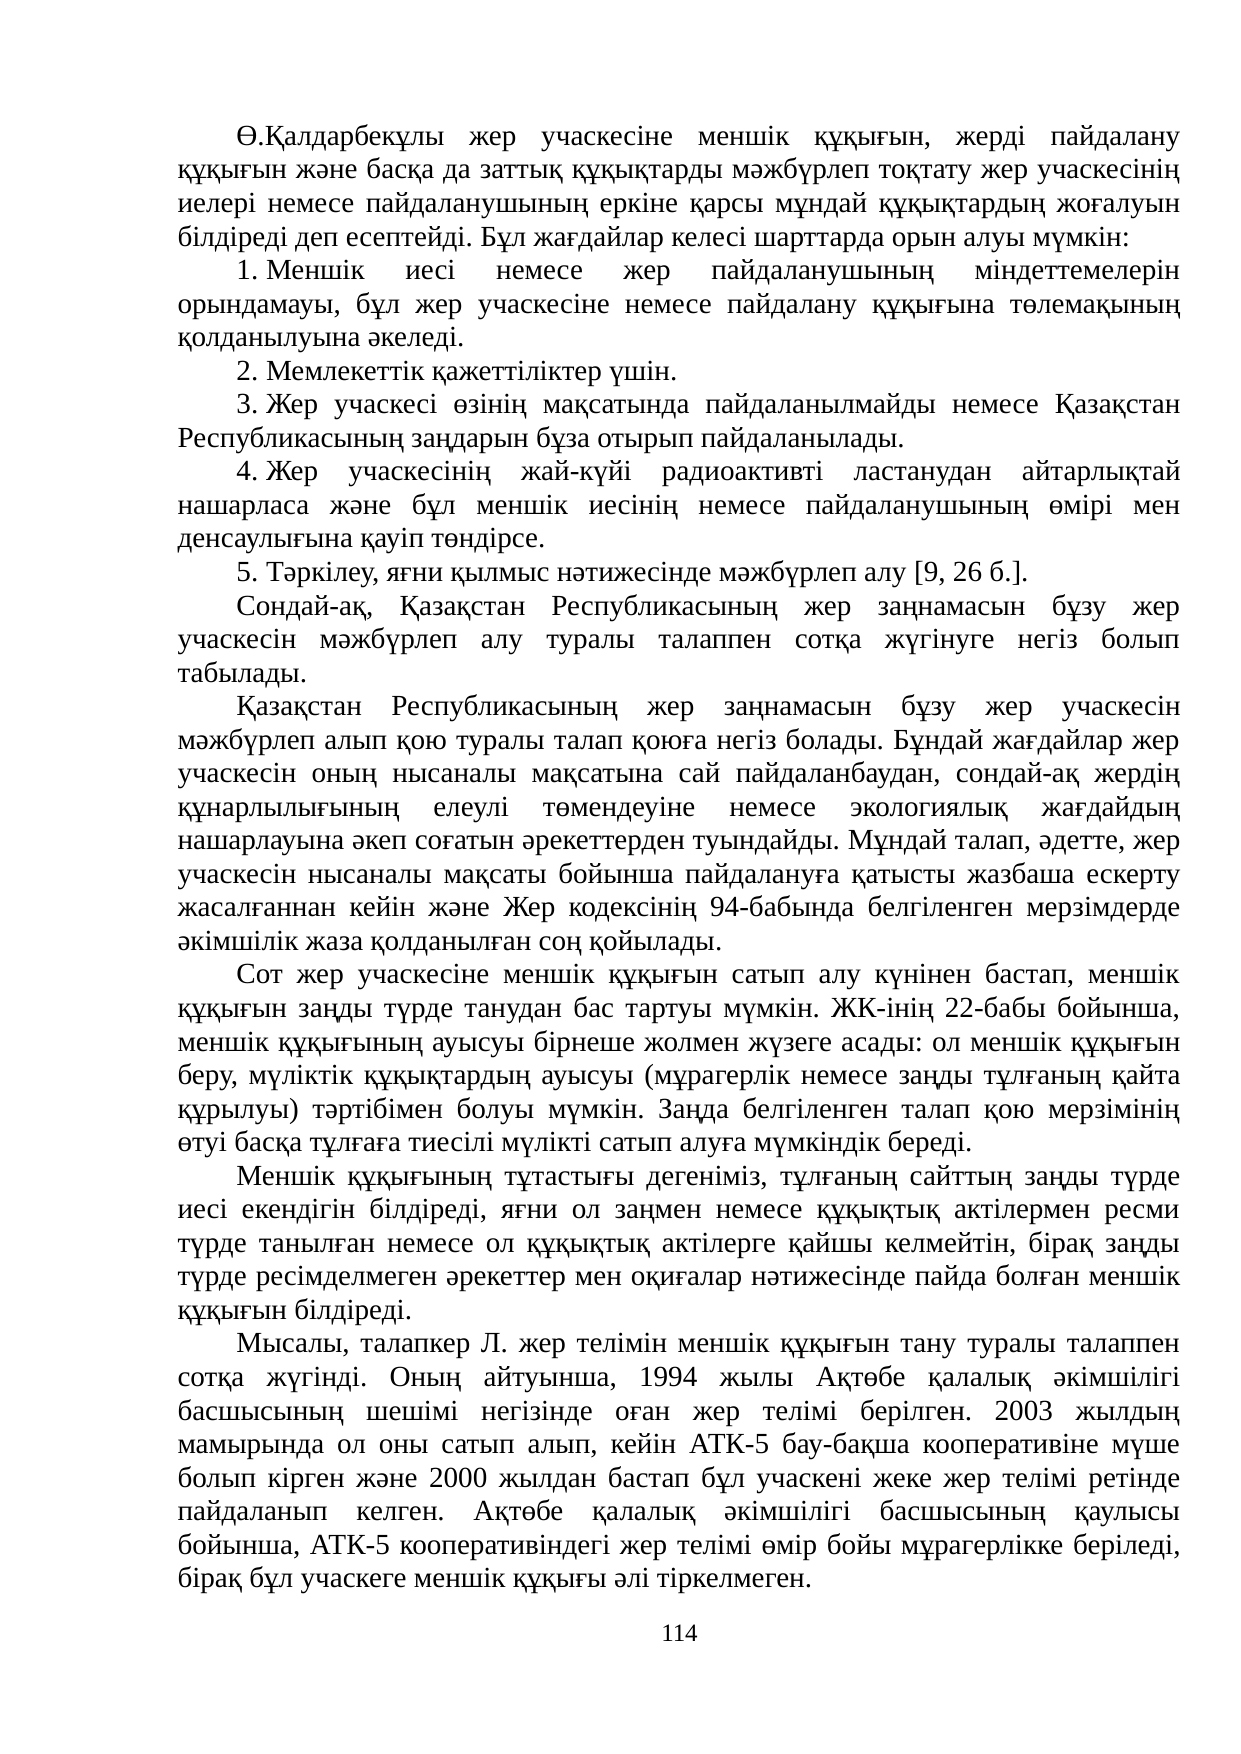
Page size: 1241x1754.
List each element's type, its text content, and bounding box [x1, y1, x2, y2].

list Жер учаскесінің жай-күйі радиоактивті ластанудан айтарлықтай нашарласа және бұл меншік иесінің немесе пайдаланушының өмірі мен денсаулығына қауіп төндірсе. [177, 453, 1181, 554]
list Меншік иесі немесе жер пайдаланушының міндеттемелерін орындамауы, бұл жер учаскесіне немесе пайдалану құқығына төлемақының қолданылуына әкеледі. [177, 252, 1181, 353]
text Ө.Қалдарбекұлы жер учаскесiне меншiк құқығын, жердi пайдалану құқығын және басқа да заттық құқықтарды мәжбүрлеп тоқтату жер учаскесiнiң иелері немесе пайдаланушының еркiне қарсы мұндай құқықтардың жоғалуын бiлдiредi деп есептейдi. Бұл жағдайлар келесі шарттарда орын алуы мүмкін: [177, 118, 1181, 252]
list Жер учаскесі өзінің мақсатында пайдаланылмайды немесе Қазақстан Республикасының заңдарын бұза отырып пайдаланылады. [177, 386, 1181, 453]
text Қазақстан Республикасының жер заңнамасын бұзу жер учаскесін мәжбүрлеп алып қою туралы талап қоюға негіз болады. Бұндай жағдайлар жер учаскесін оның нысаналы мақсатына сай пайдаланбаудан, сондай-ақ жердің құнарлылығының елеулі төмендеуіне немесе экологиялық жағдайдың нашарлауына әкеп соғатын әрекеттерден туындайды. Мұндай талап, әдетте, жер учаскесін нысаналы мақсаты бойынша пайдалануға қатысты жазбаша ескерту жасалғаннан кейін және Жер кодексінің 94-бабында белгіленген мерзімдерде әкімшілік жаза қолданылған соң қойылады. [177, 688, 1181, 957]
text Мысалы, талапкер Л. жер телімін меншік құқығын тану туралы талаппен сотқа жүгінді. Оның айтуынша, 1994 жылы Ақтөбе қалалық әкімшілігі басшысының шешімі негізінде оған жер телімі берілген. 2003 жылдың мамырында ол оны сатып алып, кейін АТК-5 бау-бақша кооперативіне мүше болып кірген және 2000 жылдан бастап бұл учаскені жеке жер телімі ретінде пайдаланып келген. Ақтөбе қалалық әкімшілігі басшысының қаулысы бойынша, АТК-5 кооперативіндегі жер телімі өмір бойы мұрагерлікке беріледі, бірақ бұл учаскеге меншік құқығы әлі тіркелмеген. [177, 1326, 1181, 1594]
text Сондай-ақ, Қазақстан Республикасының жер заңнамасын бұзу жер учаскесін мәжбүрлеп алу туралы талаппен сотқа жүгінуге негіз болып табылады. [177, 588, 1181, 688]
text Меншік құқығының тұтастығы дегеніміз, тұлғаның сайттың заңды түрде иесі екендігін білдіреді, яғни ол заңмен немесе құқықтық актілермен ресми түрде танылған немесе ол құқықтық актілерге қайшы келмейтін, бірақ заңды түрде ресімделмеген әрекеттер мен оқиғалар нәтижесінде пайда болған меншік құқығын білдіреді. [177, 1158, 1181, 1326]
text Сот жер учаскесіне меншік құқығын сатып алу күнінен бастап, меншік құқығын заңды түрде танудан бас тартуы мүмкін. ЖК-інің 22-бабы бойынша, меншік құқығының ауысуы бірнеше жолмен жүзеге асады: ол меншік құқығын беру, мүліктік құқықтардың ауысуы (мұрагерлік немесе заңды тұлғаның қайта құрылуы) тәртібімен болуы мүмкін. Заңда белгіленген талап қою мерзімінің өтуі басқа тұлғаға тиесілі мүлікті сатып алуға мүмкіндік береді. [177, 957, 1181, 1158]
list Тәркілеу, яғни қылмыс нәтижесінде мәжбүрлеп алу [9, 26 б.]. [177, 554, 1181, 588]
list Мемлекеттік қажеттіліктер үшін. [177, 353, 1181, 386]
